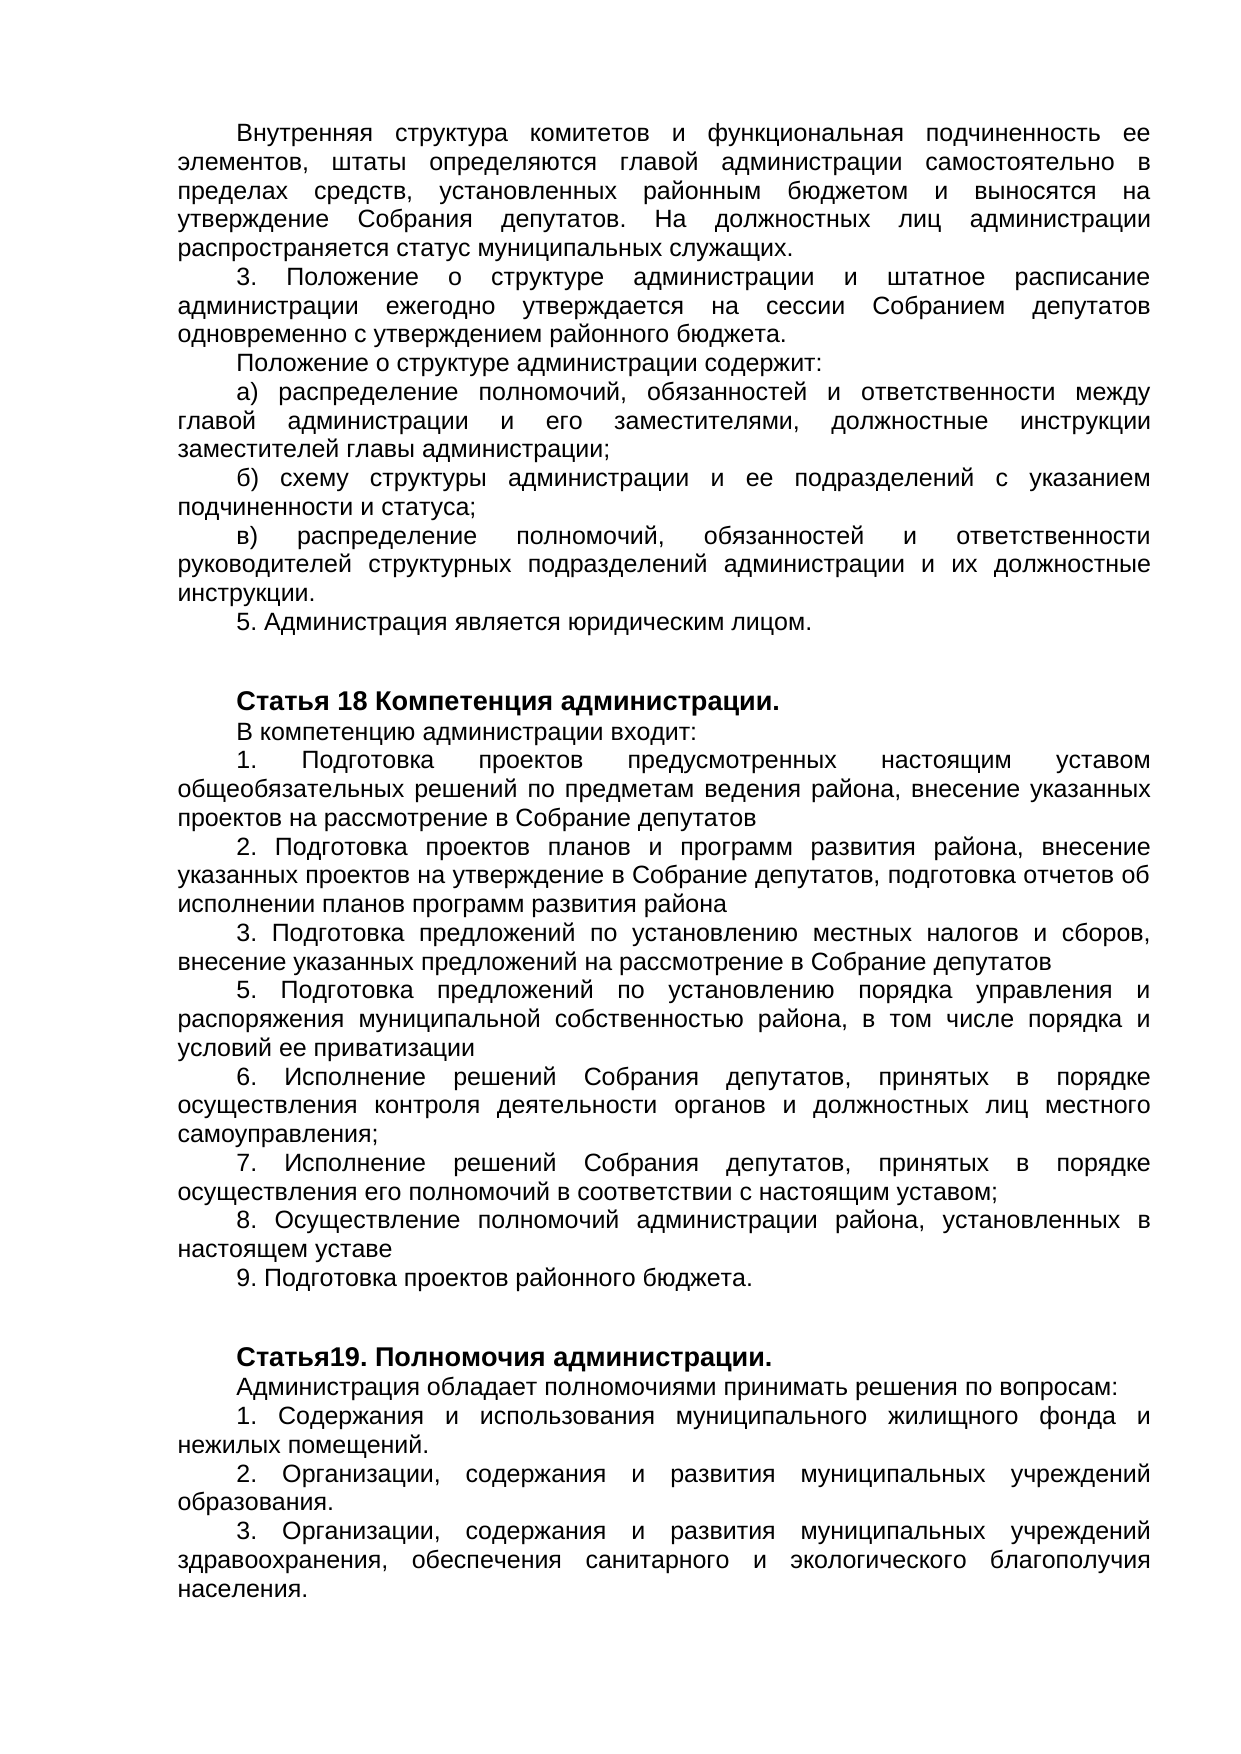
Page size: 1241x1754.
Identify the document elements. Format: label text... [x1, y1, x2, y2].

text 5. Администрация является юридическим лицом. [177, 607, 1152, 636]
text 6. Исполнение решений Собрания депутатов, принятых в порядке осуществления контроля деятельности органов и должностных лиц местного самоуправления; [177, 1061, 1152, 1148]
text Внутренняя структура комитетов и функциональная подчиненность ее элементов, штаты определяются главой администрации самостоятельно в пределах средств, установленных районным бюджетом и выносятся на утверждение Собрания депутатов. На должностных лиц администрации распространяется статус муниципальных служащих. [177, 118, 1152, 262]
text 5. Подготовка предложений по установлению порядка управления и распоряжения муниципальной собственностью района, в том числе порядка и условий ее приватизации [177, 975, 1152, 1061]
text в) распределение полномочий, обязанностей и ответственности руководителей структурных подразделений администрации и их должностные инструкции. [177, 521, 1152, 607]
text Администрация обладает полномочиями принимать решения по вопросам: [177, 1372, 1152, 1401]
text 2. Организации, содержания и развития муниципальных учреждений образования. [177, 1458, 1152, 1516]
text 7. Исполнение решений Собрания депутатов, принятых в порядке осуществления его полномочий в соответствии с настоящим уставом; [177, 1148, 1152, 1205]
text Статья19. Полномочия администрации. [177, 1341, 1152, 1372]
text 8. Осуществление полномочий администрации района, установленных в настоящем уставе [177, 1205, 1152, 1263]
text В компетенцию администрации входит: [177, 716, 1152, 745]
text 3. Положение о структуре администрации и штатное расписание администрации ежегодно утверждается на сессии Собранием депутатов одновременно с утверждением районного бюджета. [177, 262, 1152, 348]
text а) распределение полномочий, обязанностей и ответственности между главой администрации и его заместителями, должностные инструкции заместителей главы администрации; [177, 377, 1152, 463]
text Статья 18 Компетенция администрации. [177, 685, 1152, 716]
text Положение о структуре администрации содержит: [177, 348, 1152, 377]
text 1. Подготовка проектов предусмотренных настоящим уставом общеобязательных решений по предметам ведения района, внесение указанных проектов на рассмотрение в Собрание депутатов [177, 745, 1152, 831]
text 2. Подготовка проектов планов и программ развития района, внесение указанных проектов на утверждение в Собрание депутатов, подготовка отчетов об исполнении планов программ развития района [177, 831, 1152, 918]
text 9. Подготовка проектов районного бюджета. [177, 1263, 1152, 1291]
text 1. Содержания и использования муниципального жилищного фонда и нежилых помещений. [177, 1401, 1152, 1458]
text 3. Организации, содержания и развития муниципальных учреждений здравоохранения, обеспечения санитарного и экологического благополучия населения. [177, 1516, 1152, 1602]
text б) схему структуры администрации и ее подразделений с указанием подчиненности и статуса; [177, 463, 1152, 521]
text 3. Подготовка предложений по установлению местных налогов и сборов, внесение указанных предложений на рассмотрение в Собрание депутатов [177, 918, 1152, 975]
